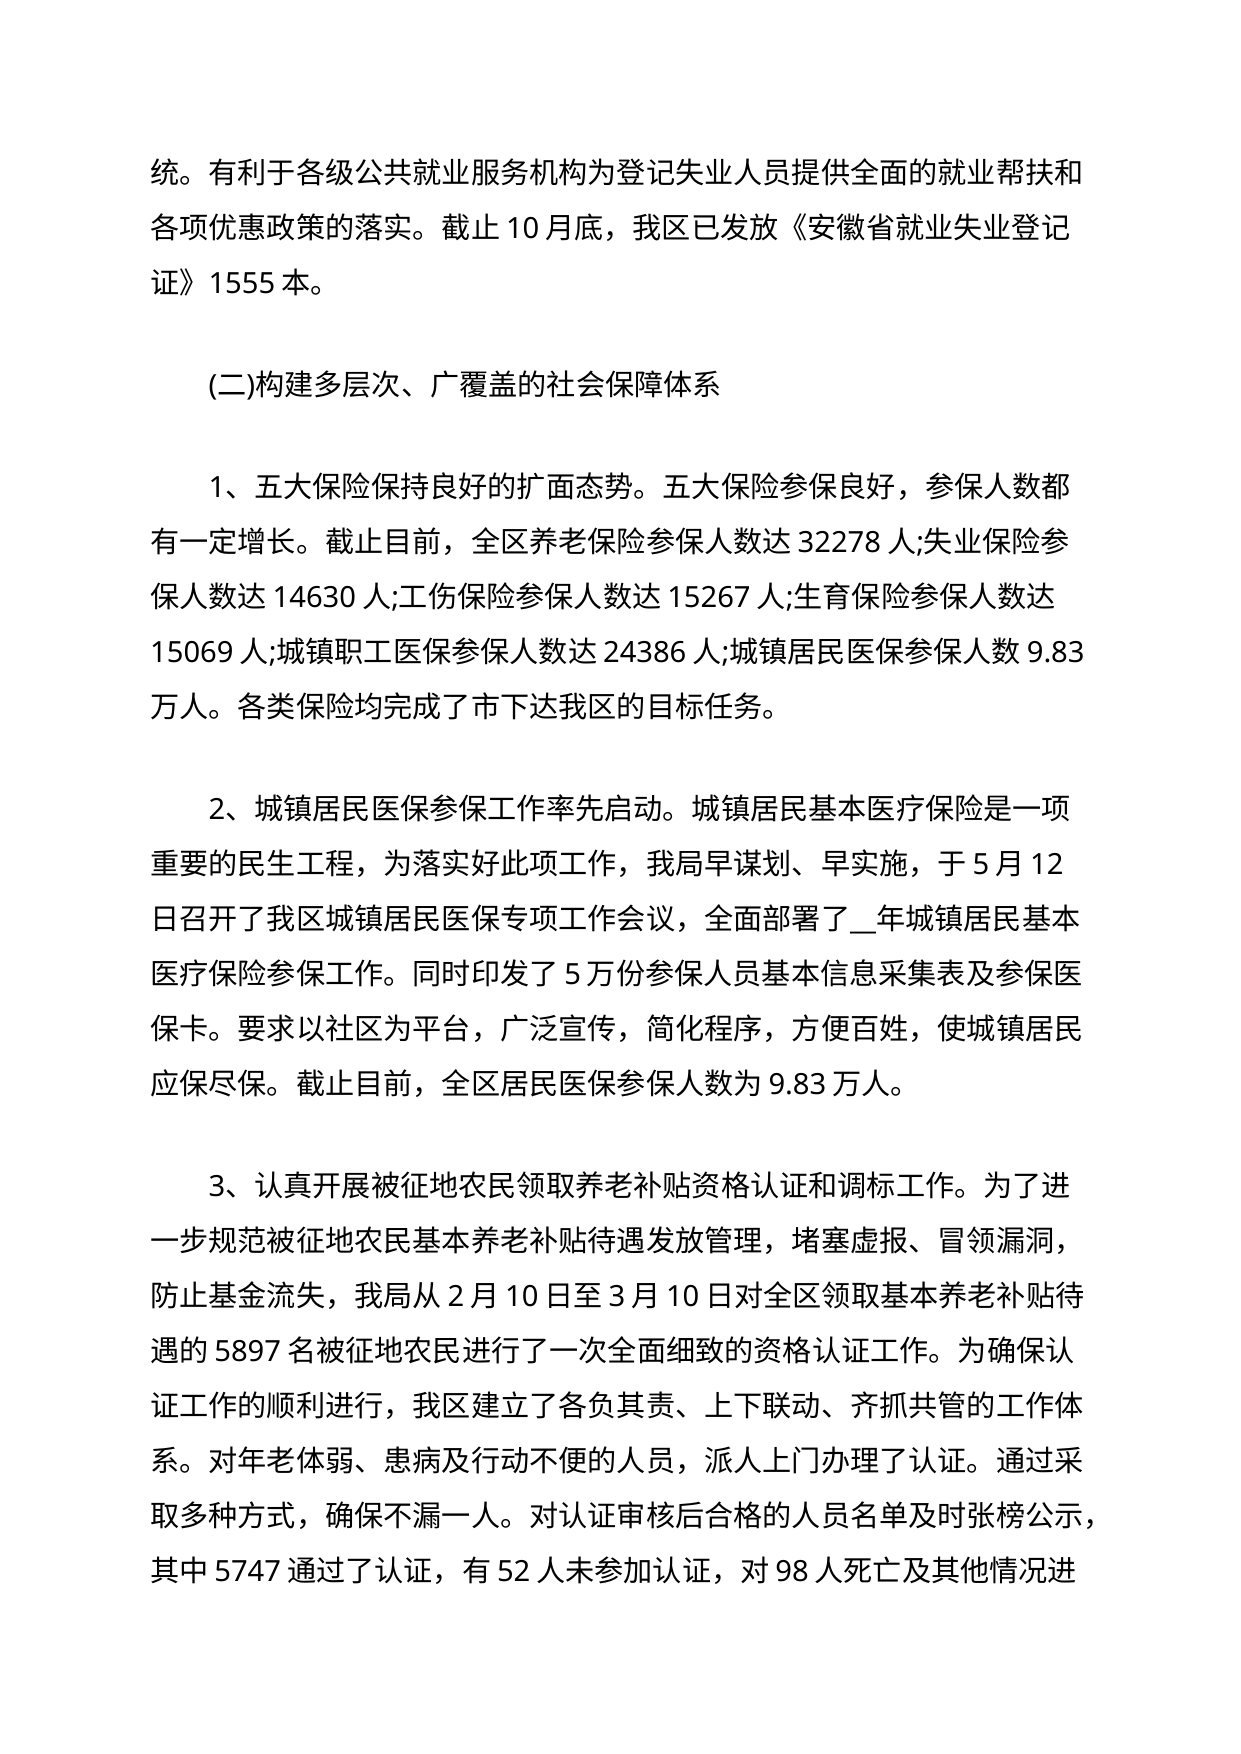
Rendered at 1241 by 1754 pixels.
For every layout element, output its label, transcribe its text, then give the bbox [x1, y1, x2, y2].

text (二)构建多层次、广覆盖的社会保障体系 [150, 362, 1090, 404]
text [150, 1162, 1090, 1589]
text 2、城镇居民医保参保工作率先启动。城镇居民基本医疗保险是一项重要的民生工程，为落实好此项工作，我局早谋划、早实施，于5月12日召开了我区城镇居民医保专项工作会议，全面部署了__年城镇居民基本医疗保险参保工作。同时印发了5万份参保人员基本信息采集表及参保医保卡。要求以社区为平台，广泛宣传，简化程序，方便百姓，使城镇居民应保尽保。截止目前，全区居民医保参保人数为9.83万人。 [150, 786, 1090, 1103]
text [150, 150, 1090, 302]
text 1、五大保险保持良好的扩面态势。五大保险参保良好，参保人数都有一定增长。截止目前，全区养老保险参保人数达32278人;失业保险参保人数达14630人;工伤保险参保人数达15267人;生育保险参保人数达15069人;城镇职工医保参保人数达24386人;城镇居民医保参保人数9.83万人。各类保险均完成了市下达我区的目标任务。 [150, 464, 1090, 726]
